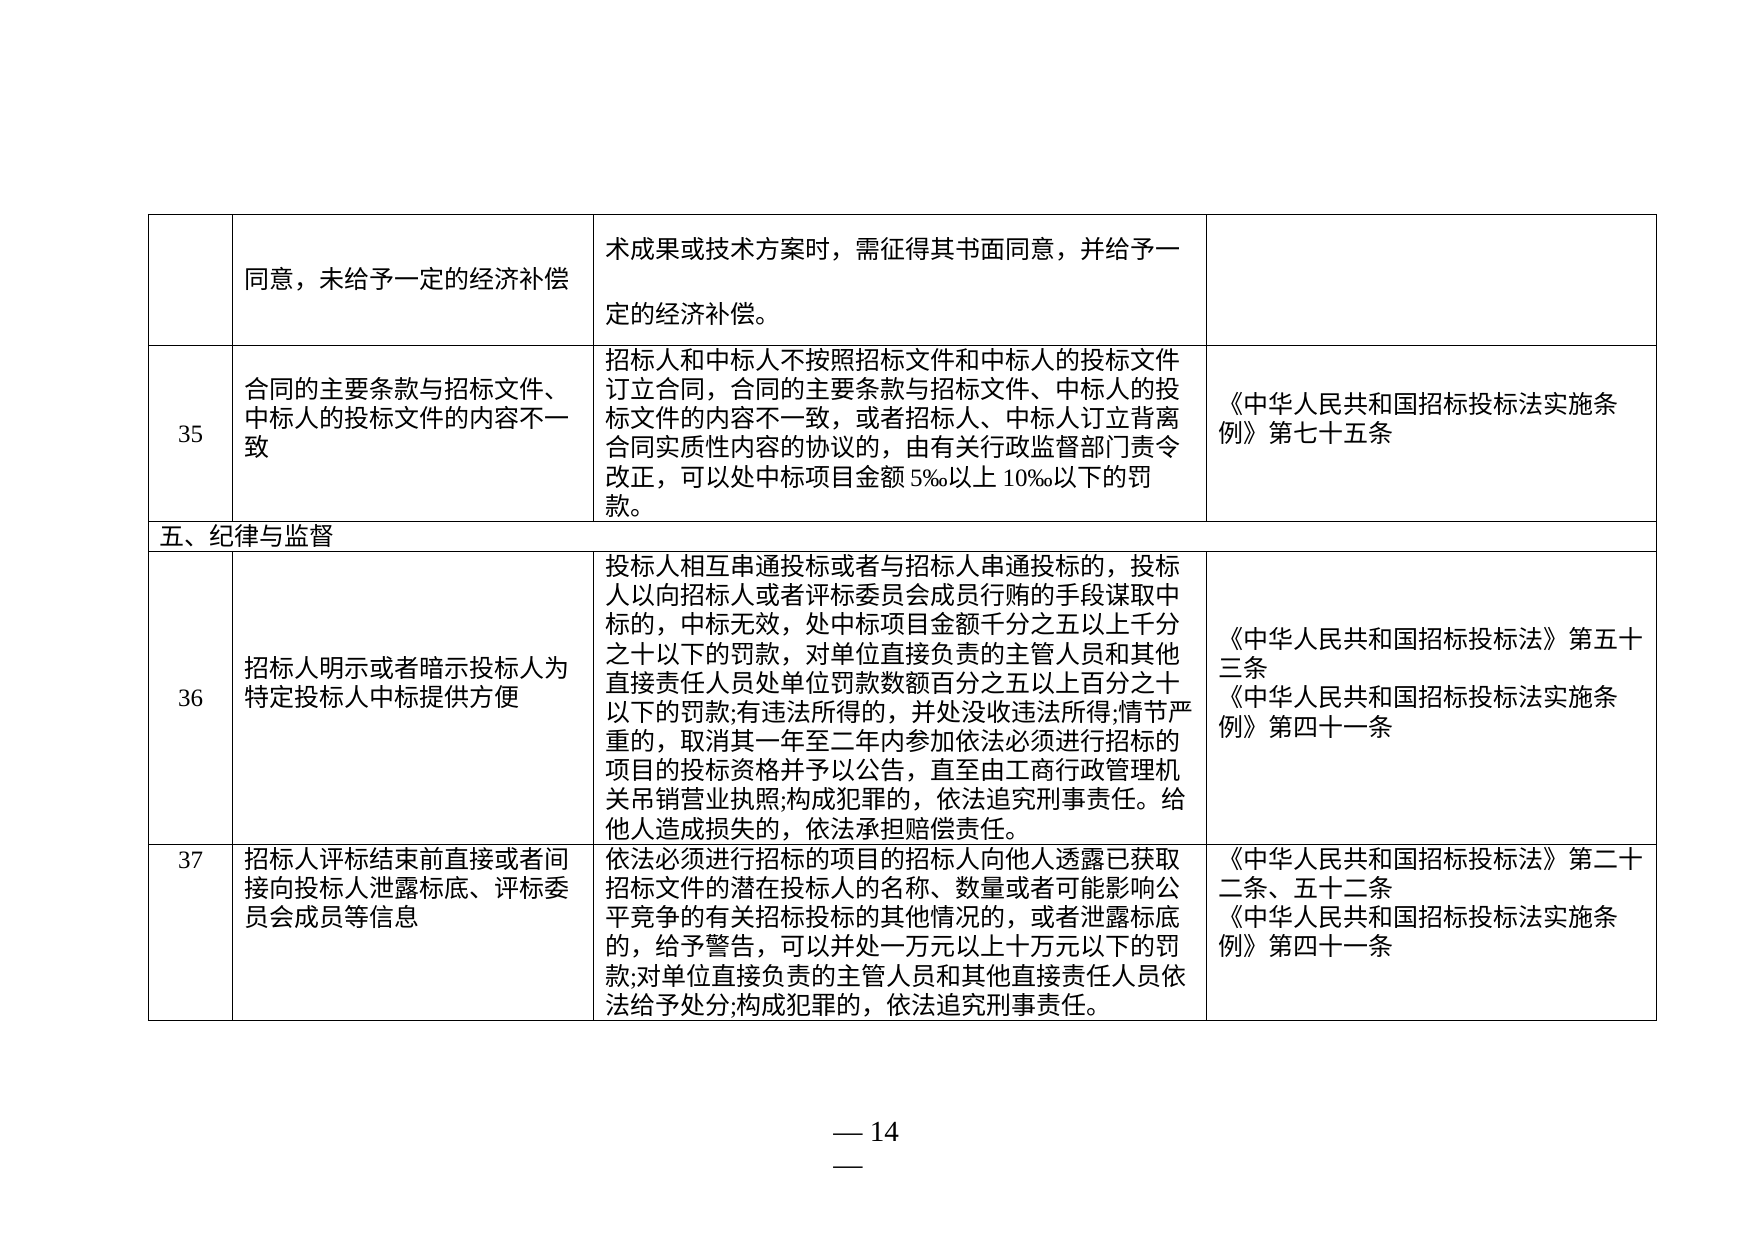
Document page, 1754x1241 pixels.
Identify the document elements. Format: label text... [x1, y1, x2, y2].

table_cell 合同的主要条款与招标文件、中标人的投标文件的内容不一致 [233, 346, 593, 521]
table_cell 投标人相互串通投标或者与招标人串通投标的，投标人以向招标人或者评标委员会成员行贿的手段谋取中标的，中标无效，处中标项目金额千分之五以上千分之十以下的罚款，对单位直接负责的主管人员和其他直接责任人员处单位罚款数额百分之五以上百分之十以下的罚款;有违法所得的，并处没收违法所得;情节严重的，取消其一年至二年内参加依法必须进行招标的项目的投标资格并予以公告，直至由工商行政管理机关吊销营业执照;构成犯罪的，依法追究刑事责任。给他人造成损失的，依法承担赔偿责任。 [594, 552, 1206, 844]
table_cell 《中华人民共和国招标投标法实施条例》第七十五条 [1207, 346, 1656, 521]
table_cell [1207, 845, 1656, 1020]
table_cell 《中华人民共和国招标投标法》第五十三条 《中华人民共和国招标投标法实施条例》第四十一条 [1207, 552, 1656, 844]
table_cell 37 [149, 845, 232, 1020]
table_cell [233, 215, 593, 345]
table_cell 34 [149, 215, 232, 345]
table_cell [594, 346, 1206, 521]
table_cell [233, 845, 593, 1020]
table_cell 35 [149, 346, 232, 521]
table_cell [594, 845, 1206, 1020]
table_cell 招标人明示或者暗示投标人为特定投标人中标提供方便 [233, 552, 593, 844]
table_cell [594, 215, 1206, 345]
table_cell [1207, 215, 1656, 345]
table_cell 五、纪律与监督 [149, 522, 1656, 551]
table_cell 36 [149, 552, 232, 844]
